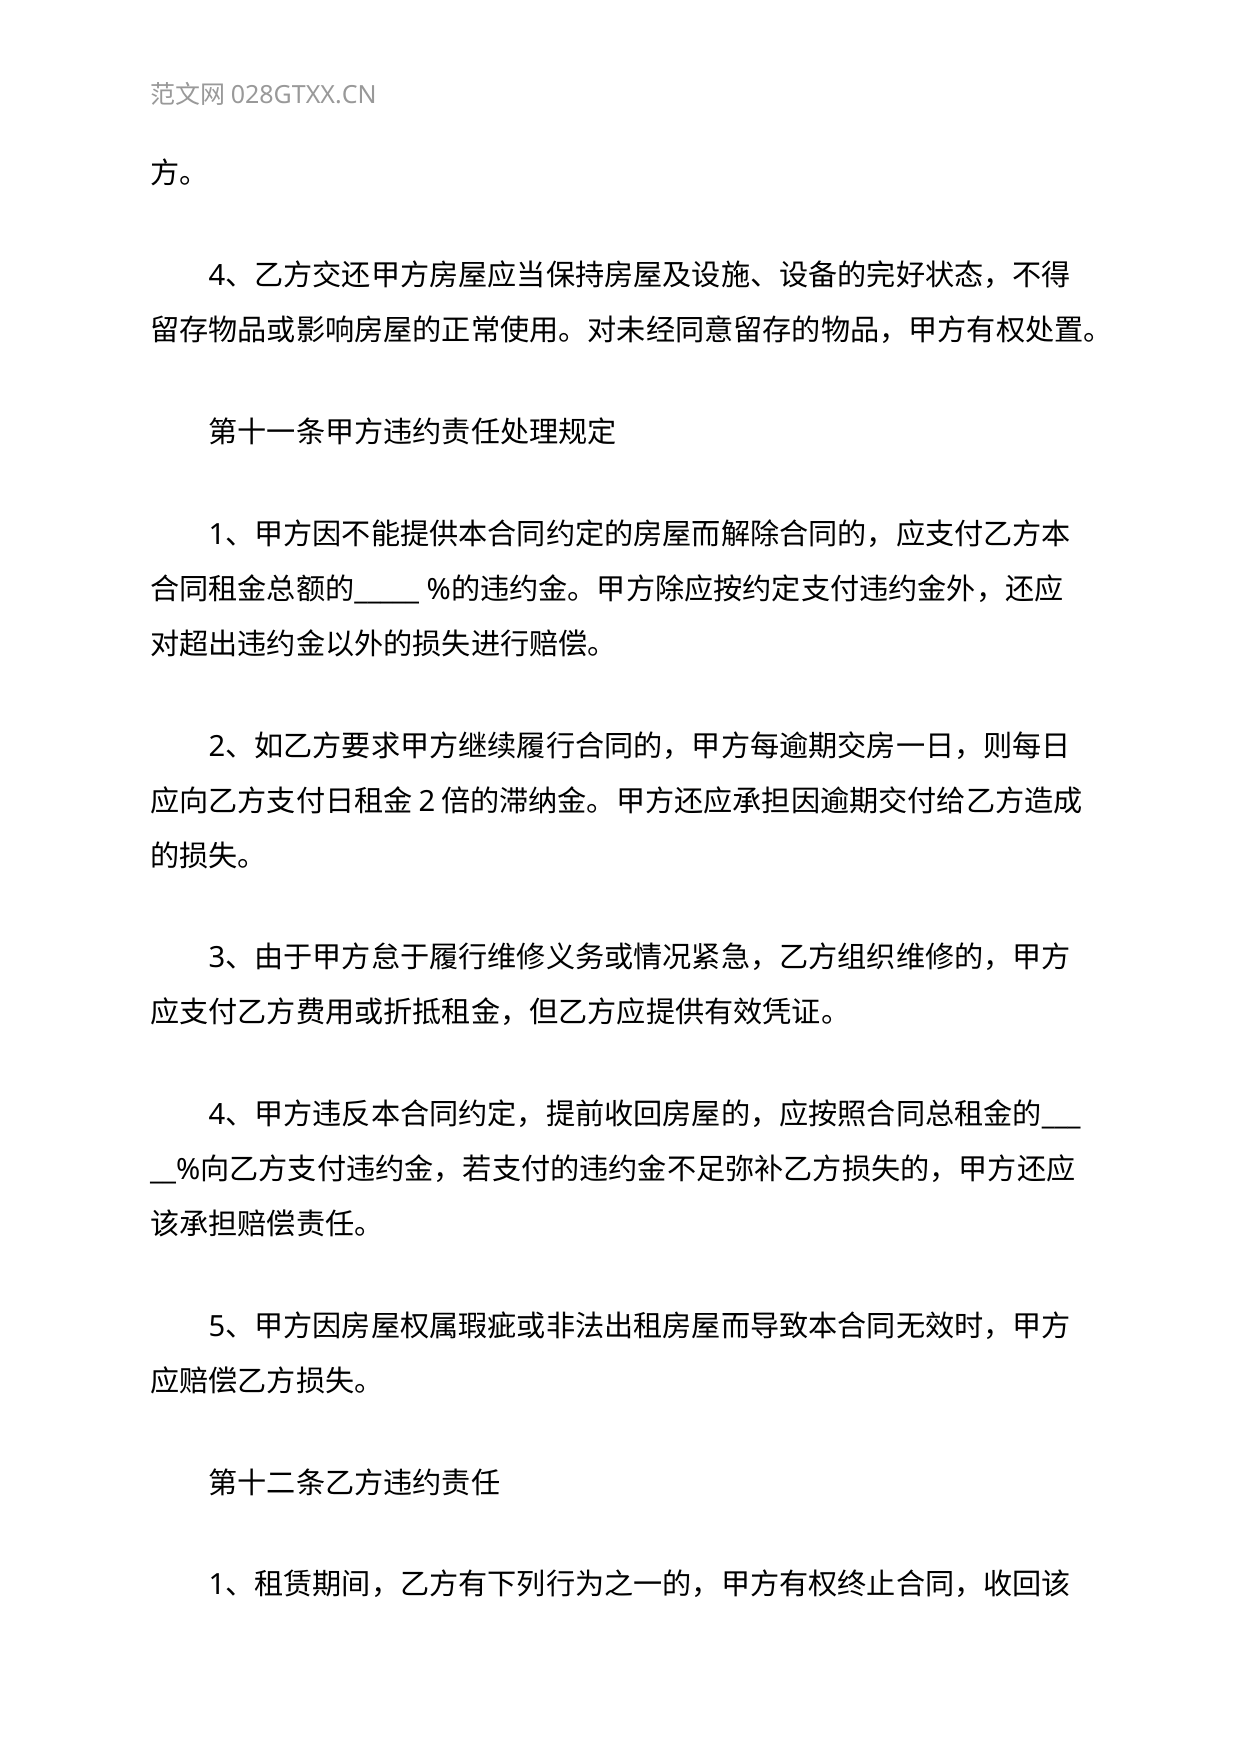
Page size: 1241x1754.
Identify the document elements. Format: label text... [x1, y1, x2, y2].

text 3、由于甲方怠于履行维修义务或情况紧急，乙方组织维修的，甲方应支付乙方费用或折抵租金，但乙方应提供有效凭证。 [150, 934, 1090, 1031]
text 第十一条甲方违约责任处理规定 [150, 408, 1090, 451]
text 4、乙方交还甲方房屋应当保持房屋及设施、设备的完好状态，不得留存物品或影响房屋的正常使用。对未经同意留存的物品，甲方有权处置。 [150, 252, 1090, 349]
text 2、如乙方要求甲方继续履行合同的，甲方每逾期交房一日，则每日应向乙方支付日租金2倍的滞纳金。甲方还应承担因逾期交付给乙方造成的损失。 [150, 722, 1090, 874]
text 第十二条乙方违约责任 [150, 1459, 1090, 1501]
text 5、甲方因房屋权属瑕疵或非法出租房屋而导致本合同无效时，甲方应赔偿乙方损失。 [150, 1302, 1090, 1400]
text 4、甲方违反本合同约定，提前收回房屋的，应按照合同总租金的_____%向乙方支付违约金，若支付的违约金不足弥补乙方损失的，甲方还应该承担赔偿责任。 [150, 1091, 1090, 1243]
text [150, 1561, 1090, 1603]
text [150, 150, 1090, 192]
text 1、甲方因不能提供本合同约定的房屋而解除合同的，应支付乙方本合同租金总额的_____ %的违约金。甲方除应按约定支付违约金外，还应对超出违约金以外的损失进行赔偿。 [150, 510, 1090, 663]
